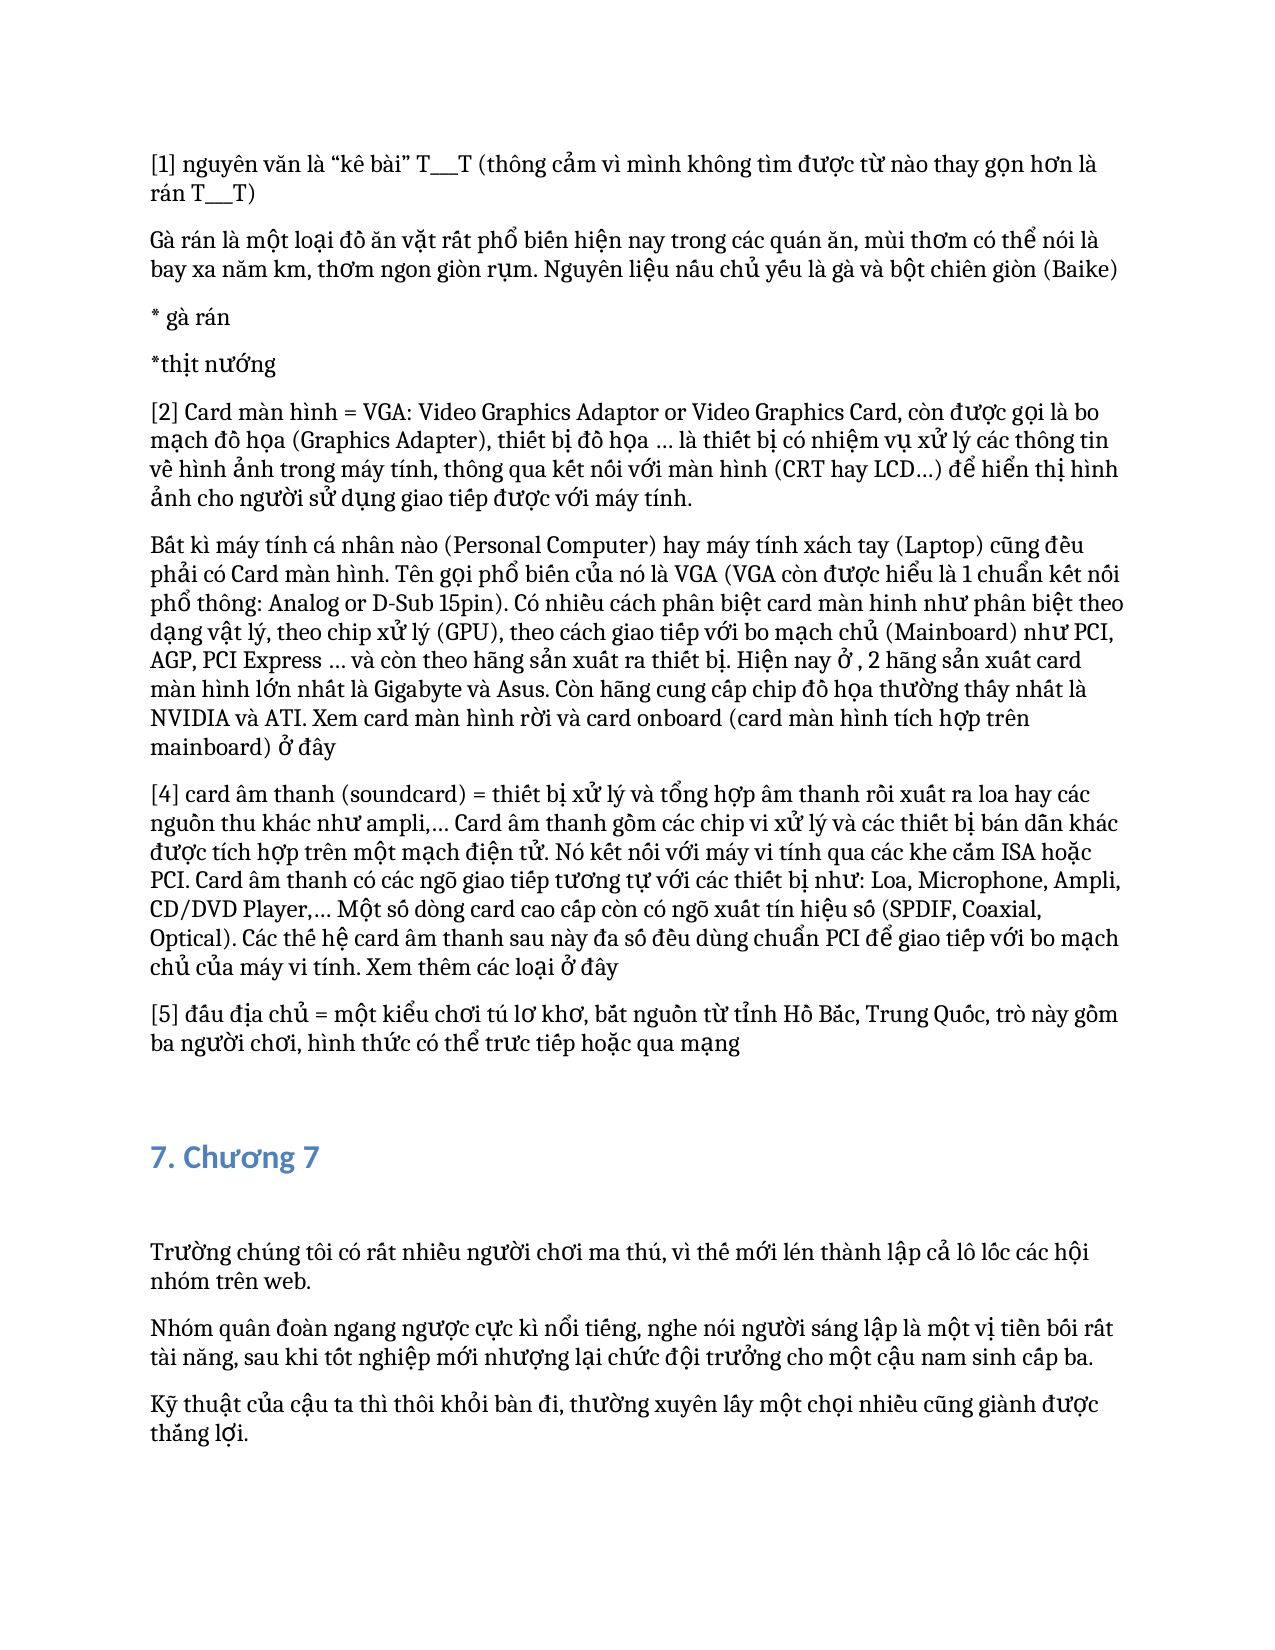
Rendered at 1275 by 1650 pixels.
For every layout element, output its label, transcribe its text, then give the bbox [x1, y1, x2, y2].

subtitle 7. Chương 7 [150, 1136, 1125, 1177]
text [2] Card màn hình = VGA: Video Graphics Adaptor or Video Graphics Card, còn được gọi là bo mạch đồ họa (Graphics Adapter), thiết bị đồ họa … là thiết bị có nhiệm vụ xử lý các thông tin về hình ảnh trong máy tính, thông qua kết nối với màn hình (CRT hay LCD…) để hiển thị hình ảnh cho người sử dụng giao tiếp được với máy tính. [150, 397, 1125, 512]
text *thịt nướng [150, 350, 1125, 379]
text [5] đấu địa chủ = một kiểu chơi tú lơ khơ, bắt nguồn từ tỉnh Hồ Bắc, Trung Quốc, trò này gồm ba người chơi, hình thức có thể trưc tiếp hoặc qua mạng [150, 1000, 1125, 1115]
text * gà rán [150, 302, 1125, 331]
text Gà rán là một loại đồ ăn vặt rất phổ biến hiện nay trong các quán ăn, mùi thơm có thể nói là bay xa năm km, thơm ngon giòn rụm. Nguyên liệu nấu chủ yếu là gà và bột chiên giòn (Baike) [150, 226, 1125, 284]
text Trường chúng tôi có rất nhiều người chơi ma thú, vì thế mới lén thành lập cả lô lốc các hội nhóm trên web. [150, 1180, 1125, 1295]
text Nhóm quân đoàn ngang ngược cực kì nổi tiếng, nghe nói người sáng lập là một vị tiền bối rất tài năng, sau khi tốt nghiệp mới nhượng lại chức đội trưởng cho một cậu nam sinh cấp ba. [150, 1314, 1125, 1372]
text Kỹ thuật của cậu ta thì thôi khỏi bàn đi, thường xuyên lấy một chọi nhiều cũng giành được thắng lợi. [150, 1390, 1125, 1448]
text [1] nguyên văn là “kê bài” T___T (thông cảm vì mình không tìm được từ nào thay gọn hơn là rán T___T) [150, 150, 1125, 207]
text [4] card âm thanh (soundcard) = thiết bị xử lý và tổng hợp âm thanh rồi xuất ra loa hay các nguồn thu khác như ampli,… Card âm thanh gồm các chip vi xử lý và các thiết bị bán dẫn khác được tích hợp trên một mạch điện tử. Nó kết nối với máy vi tính qua các khe cắm ISA hoặc PCI. Card âm thanh có các ngõ giao tiếp tương tự với các thiết bị như: Loa, Microphone, Ampli, CD/DVD Player,… Một số dòng card cao cấp còn có ngõ xuất tín hiệu số (SPDIF, Coaxial, Optical). Các thế hệ card âm thanh sau này đa số đều dùng chuẩn PCI để giao tiếp với bo mạch chủ của máy vi tính. Xem thêm các loại ở đây [150, 780, 1125, 981]
text Bất kì máy tính cá nhân nào (Personal Computer) hay máy tính xách tay (Laptop) cũng đều phải có Card màn hình. Tên gọi phổ biến của nó là VGA (VGA còn được hiểu là 1 chuẩn kết nối phổ thông: Analog or D-Sub 15pin). Có nhiều cách phân biệt card màn hinh như phân biệt theo dạng vật lý, theo chip xử lý (GPU), theo cách giao tiếp với bo mạch chủ (Mainboard) như PCI, AGP, PCI Express … và còn theo hãng sản xuất ra thiết bị. Hiện nay ở , 2 hãng sản xuất card màn hình lớn nhất là Gigabyte và Asus. Còn hãng cung cấp chip đồ họa thường thấy nhất là NVIDIA và ATI. Xem card màn hình rời và card onboard (card màn hình tích hợp trên mainboard) ở đây [150, 531, 1125, 761]
